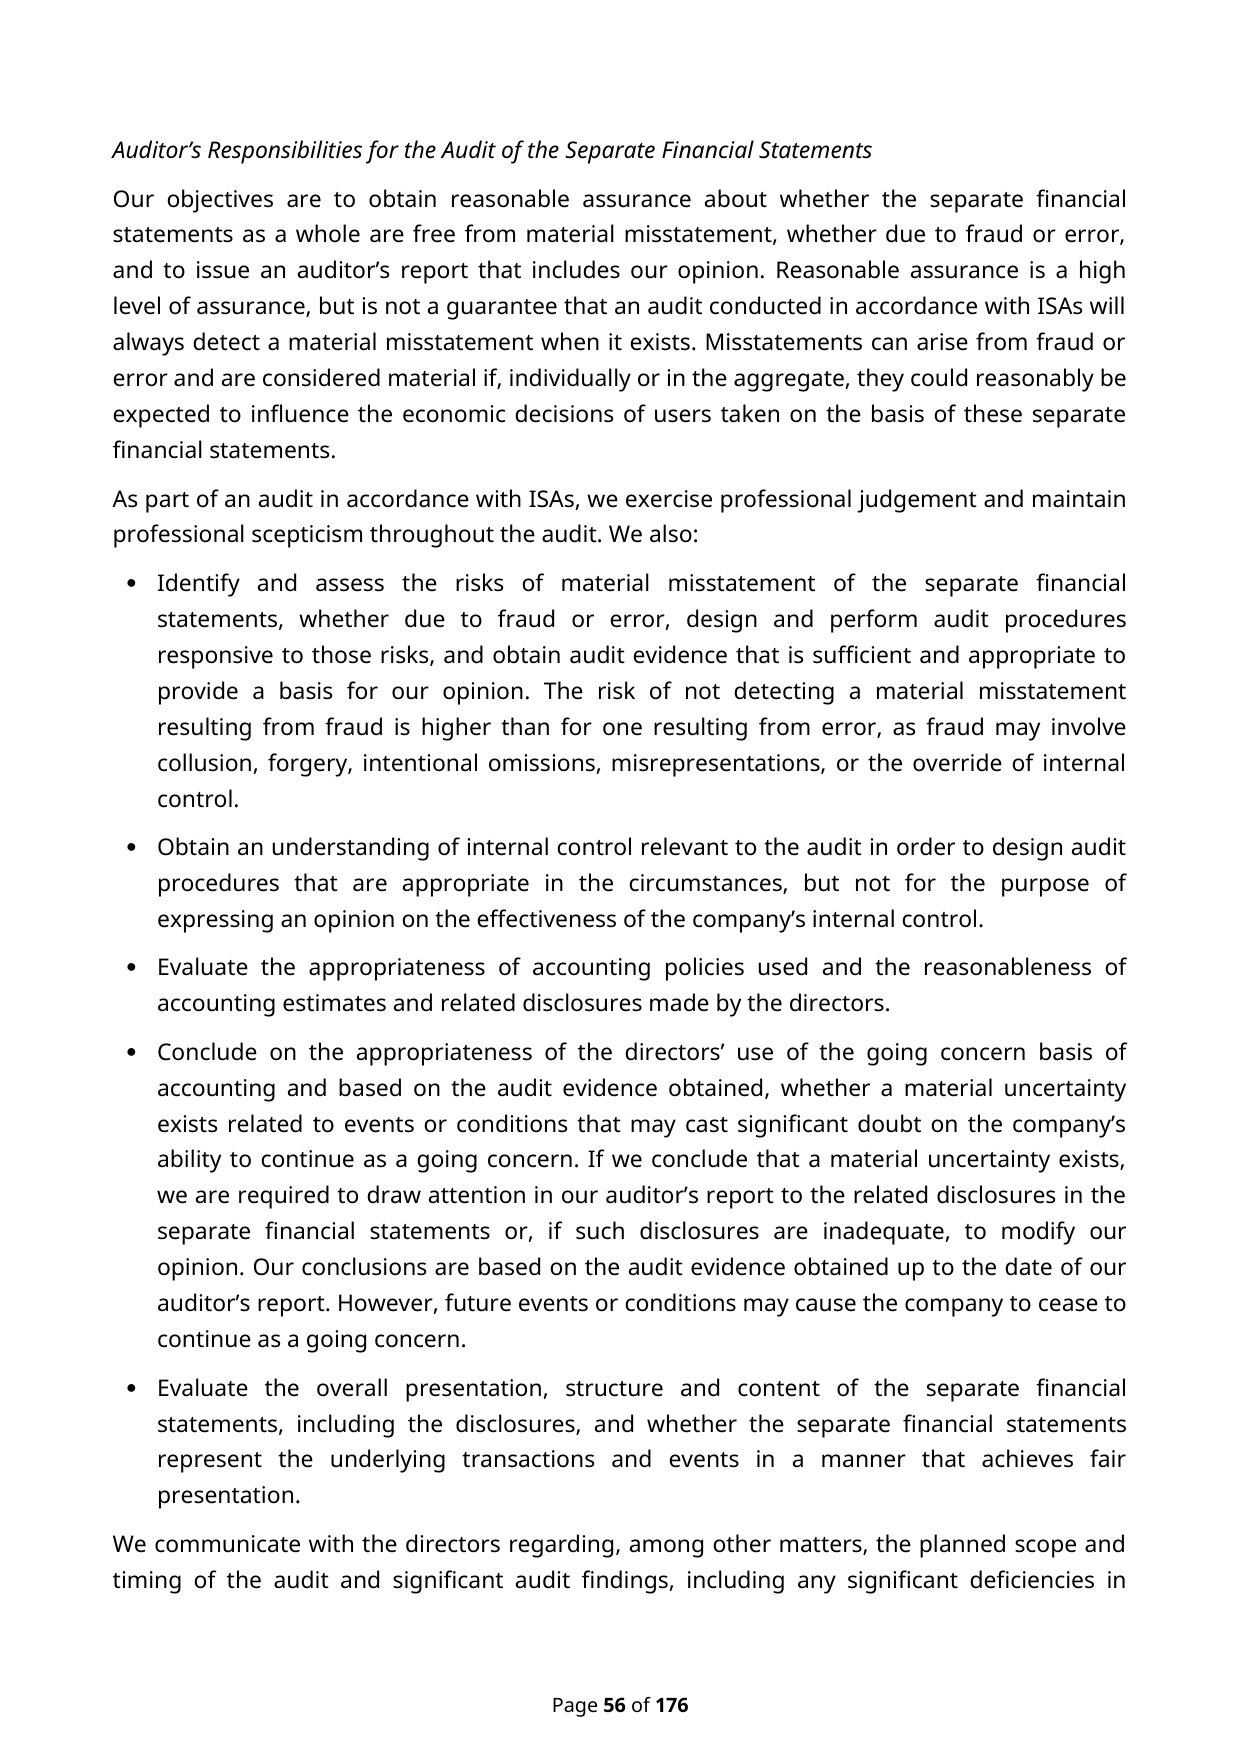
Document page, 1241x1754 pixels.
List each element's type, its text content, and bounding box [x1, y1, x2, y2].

list Conclude on the appropriateness of the directors’ use of the going concern basis of accounting and based on the audit evidence obtained, whether a material uncertainty exists related to events or conditions that may cast significant doubt on the company’s ability to continue as a going concern. If we conclude that a material uncertainty exists, we are required to draw attention in our auditor’s report to the related disclosures in the separate financial statements or, if such disclosures are inadequate, to modify our opinion. Our conclusions are based on the audit evidence obtained up to the date of our auditor’s report. However, future events or conditions may cause the company to cease to continue as a going concern. [127, 1036, 1128, 1354]
list Evaluate the appropriateness of accounting policies used and the reasonableness of accounting estimates and related disclosures made by the directors. [127, 951, 1128, 1018]
list Evaluate the overall presentation, structure and content of the separate financial statements, including the disclosures, and whether the separate financial statements represent the underlying transactions and events in a manner that achieves fair presentation. [127, 1372, 1128, 1511]
list Obtain an understanding of internal control relevant to the audit in order to design audit procedures that are appropriate in the circumstances, but not for the purpose of expressing an opinion on the effectiveness of the company’s internal control. [127, 831, 1128, 934]
text Our objectives are to obtain reasonable assurance about whether the separate financial statements as a whole are free from material misstatement, whether due to fraud or error, and to issue an auditor’s report that includes our opinion. Reasonable assurance is a high level of assurance, but is not a guarantee that an audit conducted in accordance with ISAs will always detect a material misstatement when it exists. Misstatements can arise from fraud or error and are considered material if, individually or in the aggregate, they could reasonably be expected to influence the economic decisions of users taken on the basis of these separate financial statements. [112, 182, 1128, 465]
text Auditor’s Responsibilities for the Audit of the Separate Financial Statements [112, 134, 1054, 165]
list Identify and assess the risks of material misstatement of the separate financial statements, whether due to fraud or error, design and perform audit procedures responsive to those risks, and obtain audit evidence that is sufficient and appropriate to provide a basis for our opinion. The risk of not detecting a material misstatement resulting from fraud is higher than for one resulting from error, as fraud may involve collusion, forgery, intentional omissions, misrepresentations, or the override of internal control. [127, 567, 1128, 814]
text As part of an audit in accordance with ISAs, we exercise professional judgement and maintain professional scepticism throughout the audit. We also: [112, 482, 1128, 550]
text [112, 1528, 1128, 1595]
